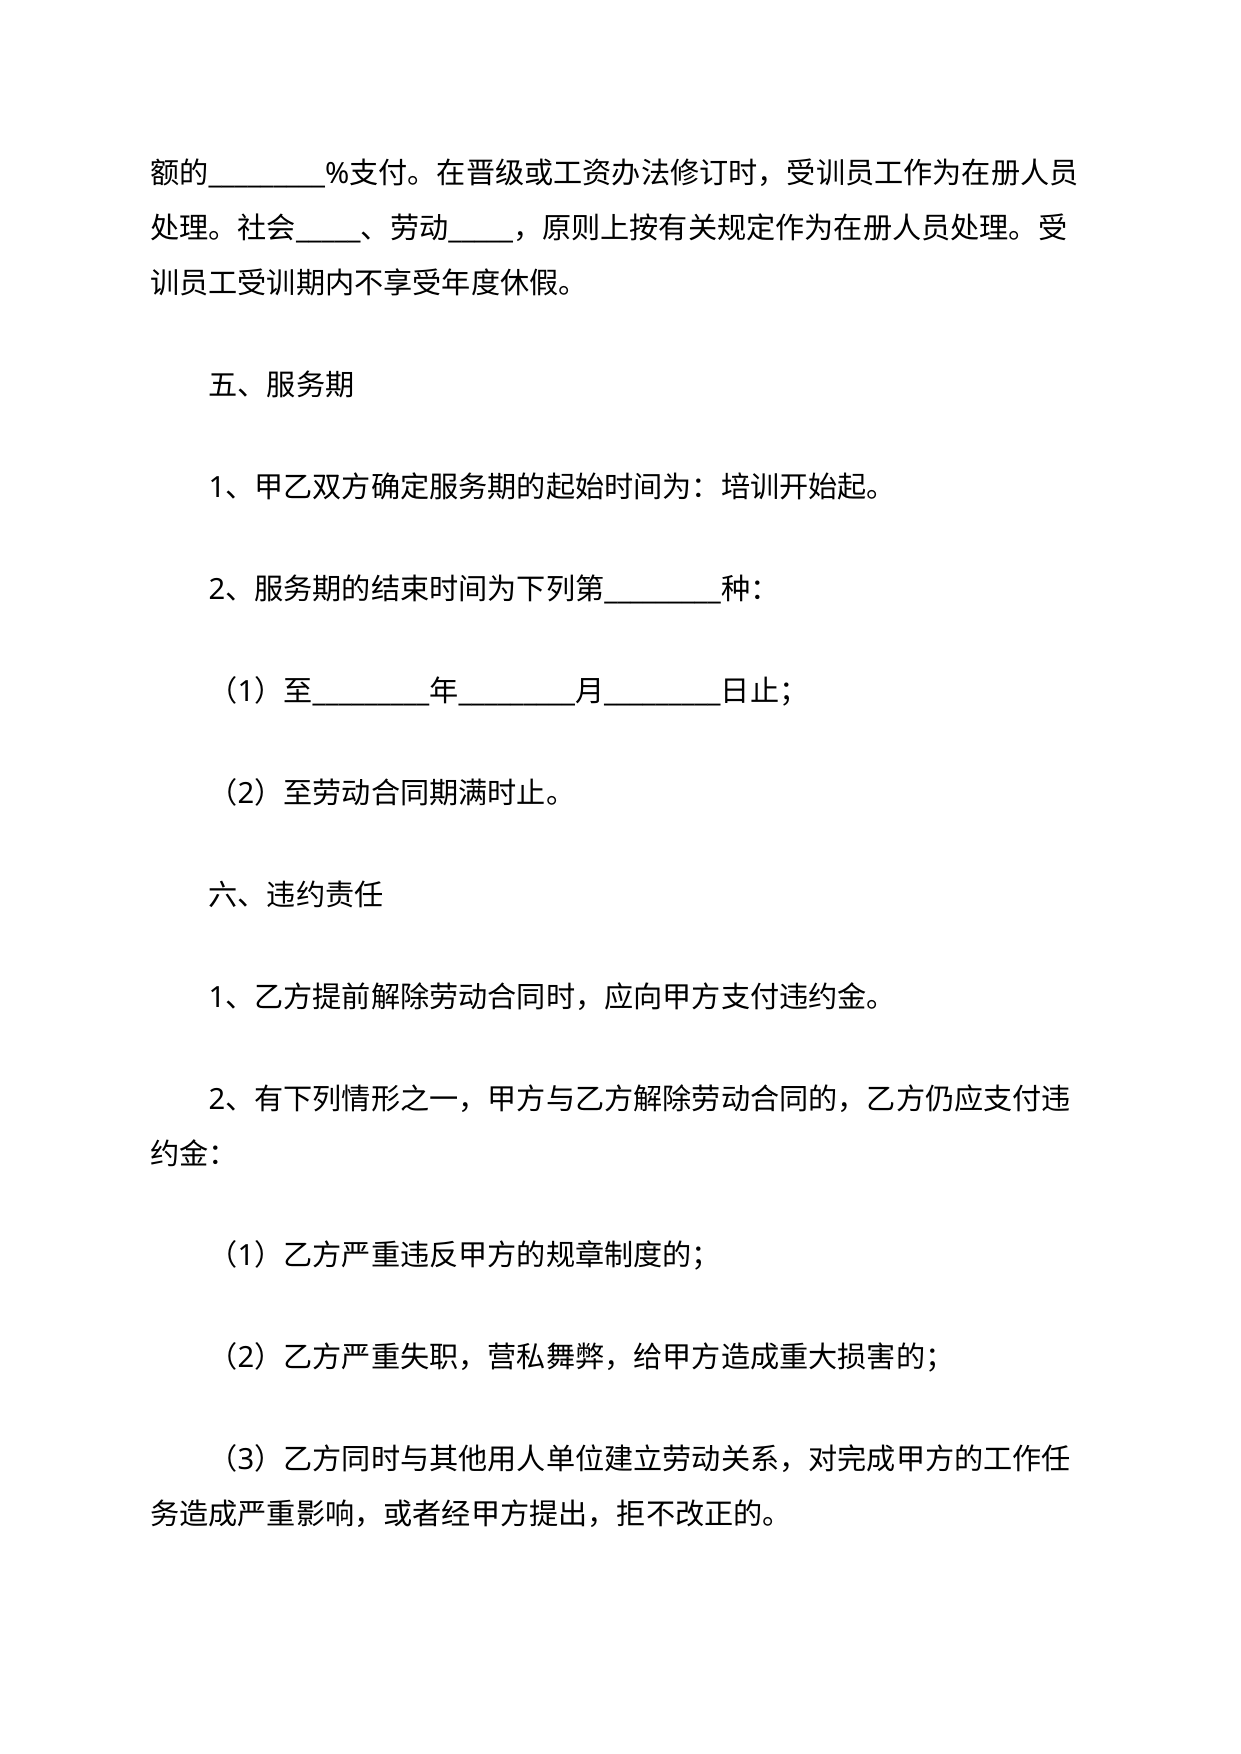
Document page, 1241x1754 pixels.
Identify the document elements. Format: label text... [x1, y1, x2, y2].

text 六、违约责任 [150, 871, 1090, 914]
text 2、服务期的结束时间为下列第_________种： [150, 566, 1090, 608]
text （2）至劳动合同期满时止。 [150, 769, 1090, 812]
text 2、有下列情形之一，甲方与乙方解除劳动合同的，乙方仍应支付违约金： [150, 1075, 1090, 1172]
text （2）乙方严重失职，营私舞弊，给甲方造成重大损害的； [150, 1334, 1090, 1376]
text （3）乙方同时与其他用人单位建立劳动关系，对完成甲方的工作任务造成严重影响，或者经甲方提出，拒不改正的。 [150, 1436, 1090, 1533]
text （1）乙方严重违反甲方的规章制度的； [150, 1232, 1090, 1274]
text 1、甲乙双方确定服务期的起始时间为：培训开始起。 [150, 463, 1090, 506]
text （1）至_________年_________月_________日止； [150, 667, 1090, 710]
text 五、服务期 [150, 362, 1090, 404]
text 1、乙方提前解除劳动合同时，应向甲方支付违约金。 [150, 973, 1090, 1016]
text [150, 150, 1090, 302]
